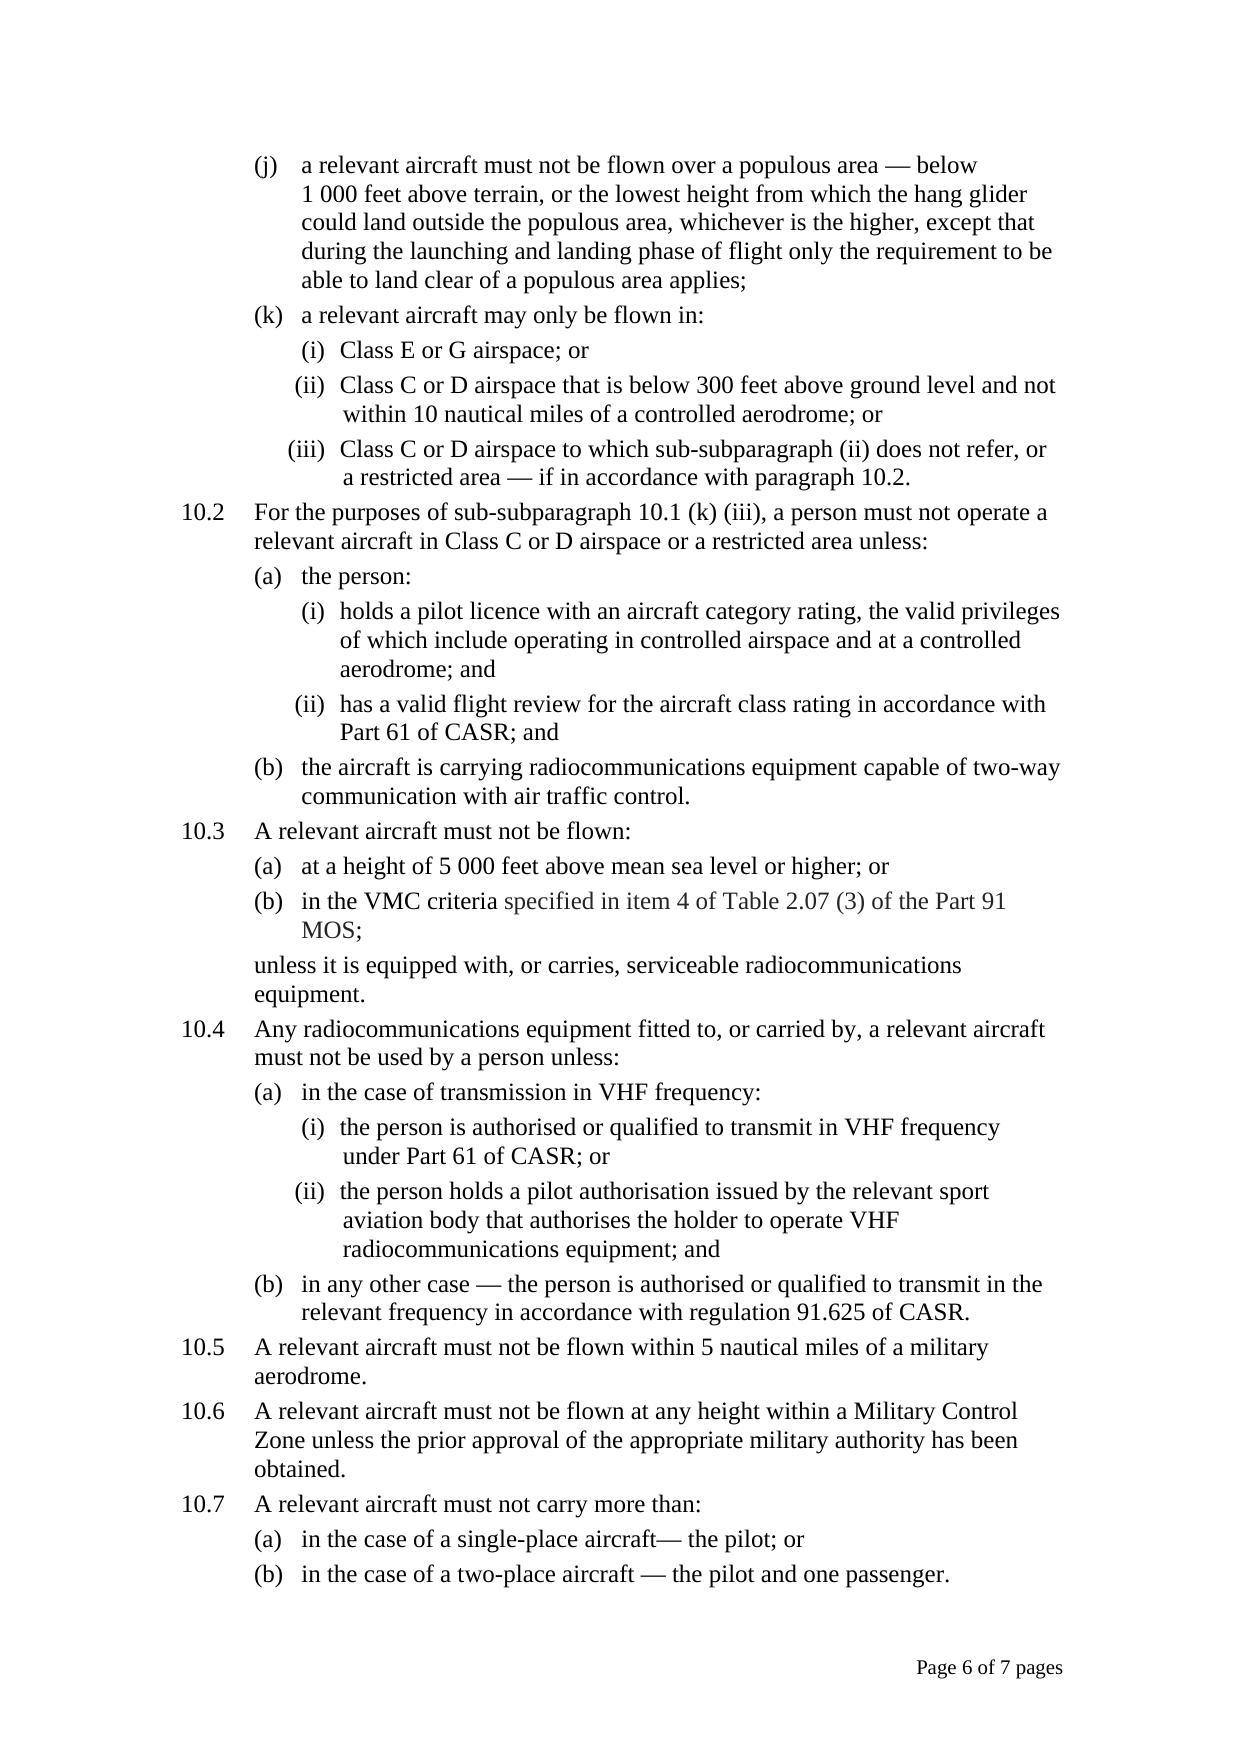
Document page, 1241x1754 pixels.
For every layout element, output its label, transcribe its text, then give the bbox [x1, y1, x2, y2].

text (b) in any other case — the person is authorised or qualified to transmit in the relevant frequency in accordance with regulation 91.625 of CASR. [254, 1269, 1063, 1326]
text (k) a relevant aircraft may only be flown in: [254, 300, 1063, 329]
text (a) at a height of 5 000 feet above mean sea level or higher; or [254, 851, 1063, 880]
text (a) the person: [254, 561, 1063, 590]
text 10.6 A relevant aircraft must not be flown at any height within a Military Control Zone unless the prior approval of the appropriate military authority has been obtained. [148, 1396, 1063, 1482]
text (i) Class E or G airspace; or [224, 335, 1063, 364]
text (b) in the case of a two-place aircraft — the pilot and one passenger. [254, 1559, 1063, 1587]
text (a) in the case of transmission in VHF frequency: [254, 1077, 1063, 1106]
text (b) the aircraft is carrying radiocommunications equipment capable of two-way communication with air traffic control. [254, 752, 1063, 810]
text (i) the person is authorised or qualified to transmit in VHF frequency under Part 61 of CASR; or [224, 1112, 1063, 1170]
text 10.2 For the purposes of sub-subparagraph 10.1 (k) (iii), a person must not operate a relevant aircraft in Class C or D airspace or a restricted area unless: [148, 497, 1063, 555]
text (ii) the person holds a pilot authorisation issued by the relevant sport aviation body that authorises the holder to operate VHF radiocommunications equipment; and [224, 1176, 1063, 1262]
text (ii) Class C or D airspace that is below 300 feet above ground level and not within 10 nautical miles of a controlled aerodrome; or [224, 370, 1063, 427]
text (a) in the case of a single-place aircraft— the pilot; or [254, 1524, 1063, 1552]
text 10.5 A relevant aircraft must not be flown within 5 nautical miles of a military aerodrome. [148, 1332, 1063, 1390]
text unless it is equipped with, or carries, serviceable radiocommunications equipment. [254, 950, 1063, 1007]
text (b) in the VMC criteria specified in item 4 of Table 2.07 (3) of the Part 91 MOS; [254, 886, 1063, 944]
text (ii) has a valid flight review for the aircraft class rating in accordance with Part 61 of CASR; and [224, 689, 1063, 746]
text (j) a relevant aircraft must not be flown over a populous area — below 1 000 feet above terrain, or the lowest height from which the hang glider could land outside the populous area, whichever is the higher, except that during the launching and landing phase of flight only the requirement to be able to land clear of a populous area applies; [254, 150, 1063, 294]
text 10.3 A relevant aircraft must not be flown: [148, 816, 1063, 845]
text 10.4 Any radiocommunications equipment fitted to, or carried by, a relevant aircraft must not be used by a person unless: [165, 1014, 1063, 1071]
text 10.7 A relevant aircraft must not carry more than: [148, 1489, 1063, 1517]
text (i) holds a pilot licence with an aircraft category rating, the valid privileges of which include operating in controlled airspace and at a controlled aerodrome; and [224, 596, 1063, 682]
text (iii) Class C or D airspace to which sub-subparagraph (ii) does not refer, or a restricted area — if in accordance with paragraph 10.2. [224, 434, 1063, 491]
